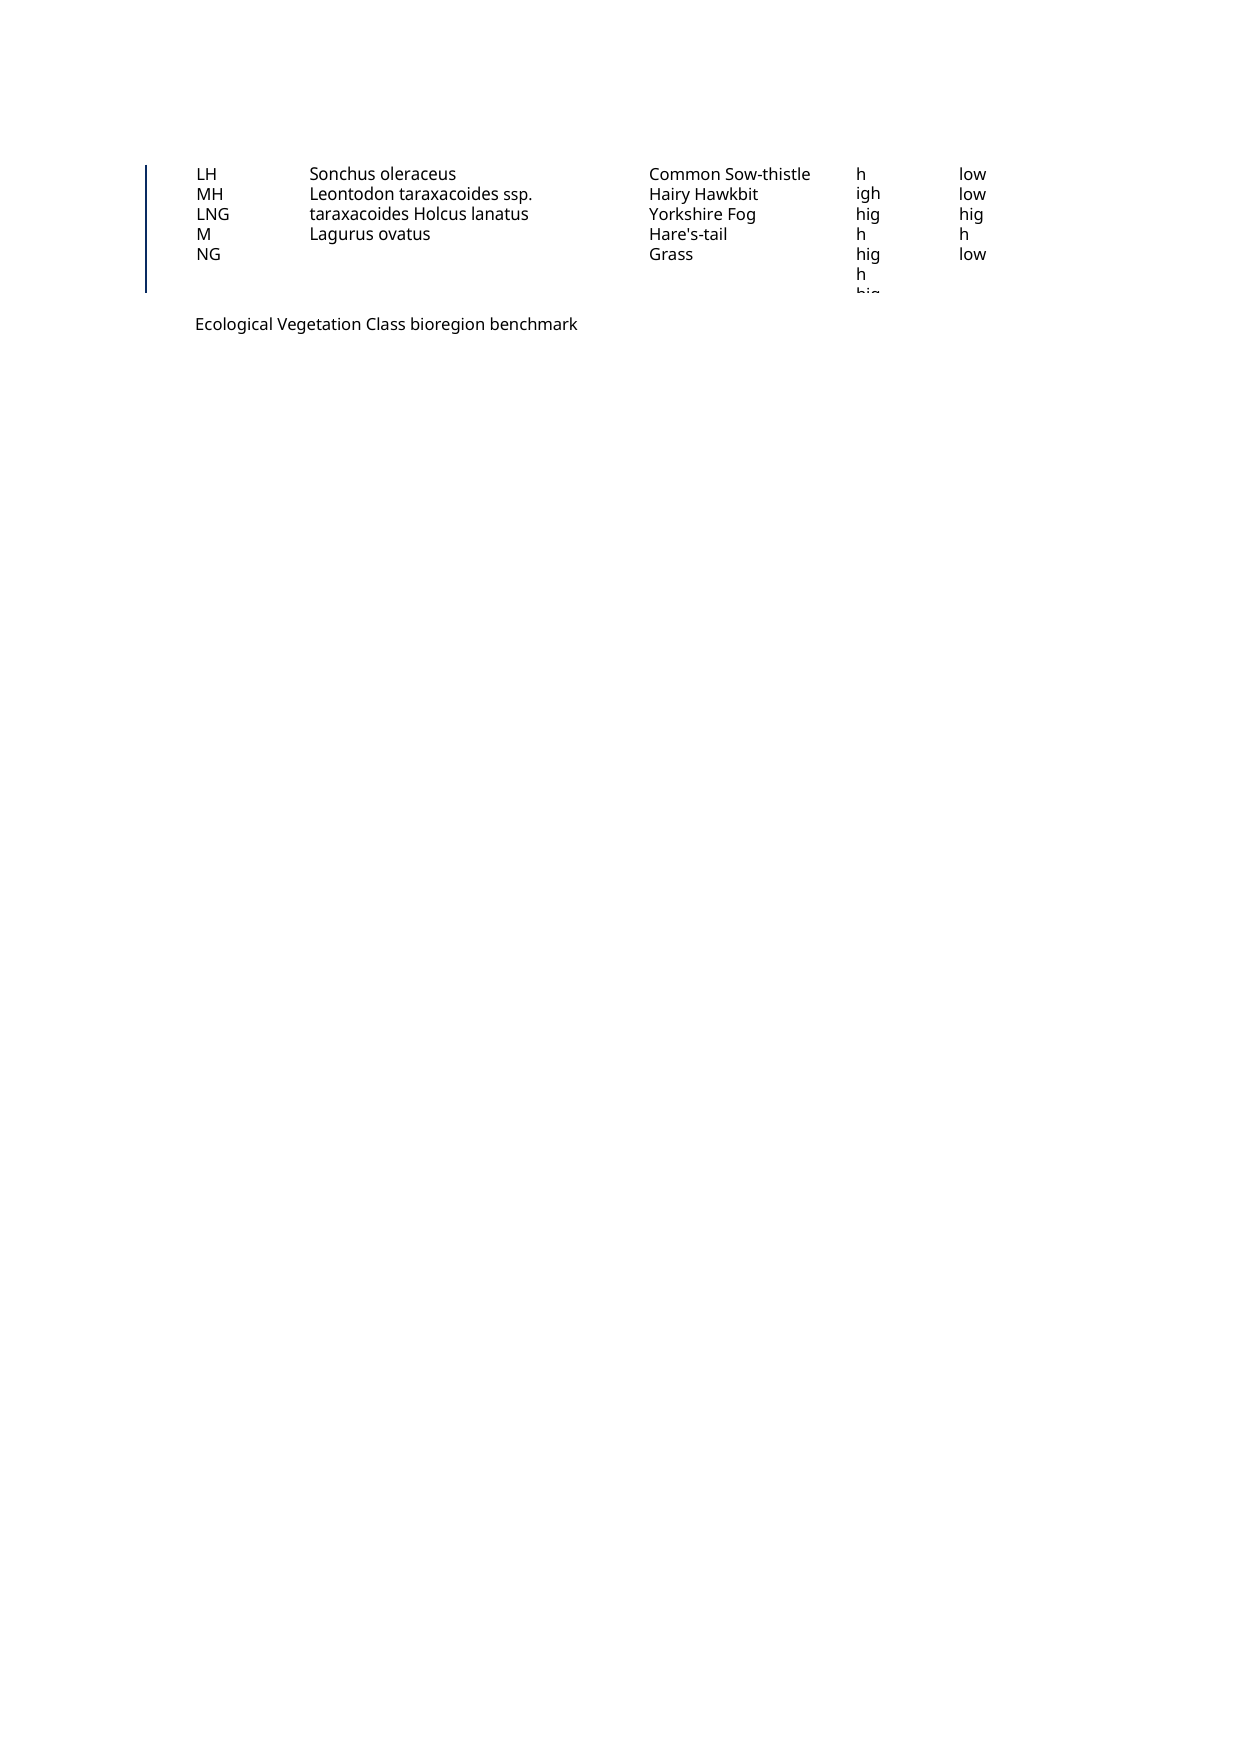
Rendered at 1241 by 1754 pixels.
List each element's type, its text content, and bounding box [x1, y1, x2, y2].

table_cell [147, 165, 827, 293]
text Ecological Vegetation Class bioregion benchmark [195, 312, 1211, 335]
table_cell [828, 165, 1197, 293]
